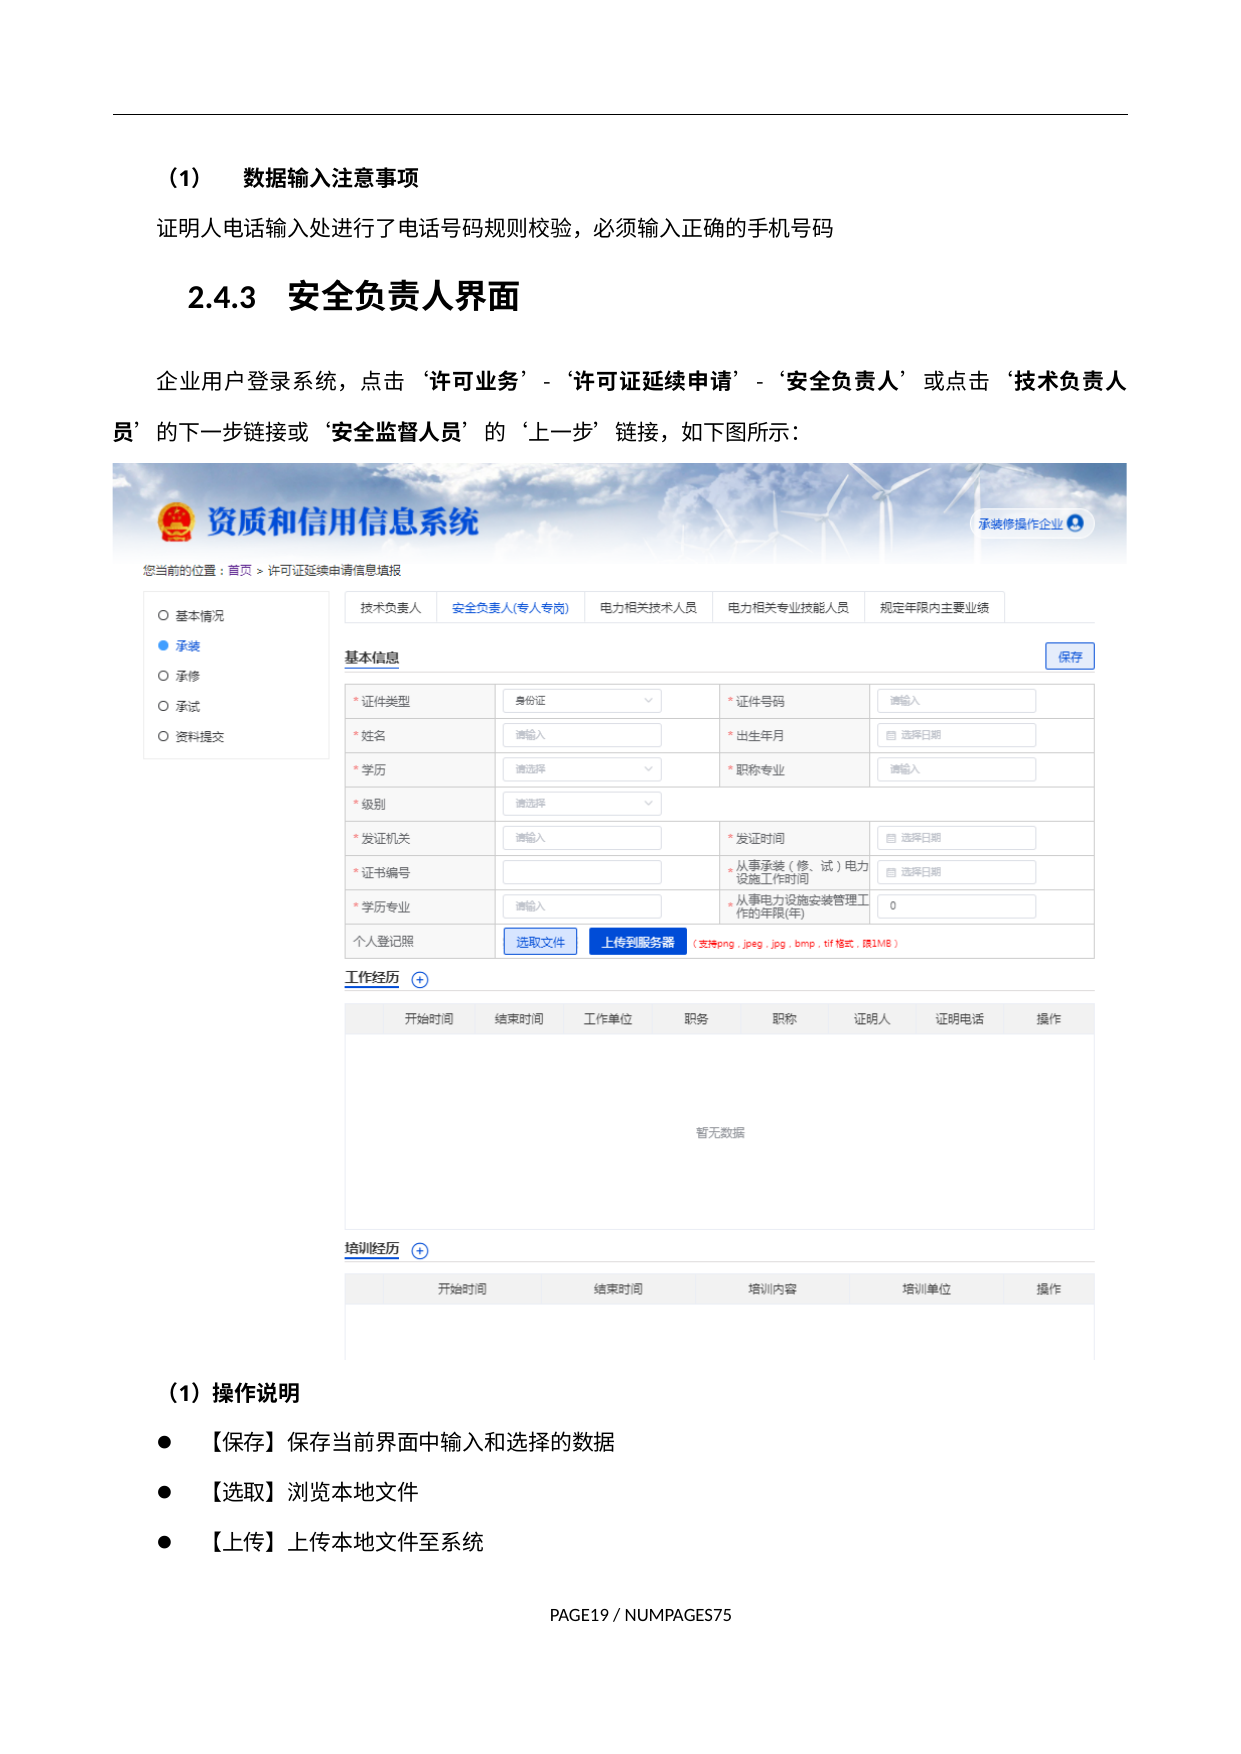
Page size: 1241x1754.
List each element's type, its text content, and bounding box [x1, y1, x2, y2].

text 证明人电话输入处进行了电话号码规则校验，必须输入正确的手机号码 [112, 210, 1128, 244]
picture [112, 463, 1127, 1360]
text 企业用户登录系统，点击‘许可业务’-‘许可证延续申请’-‘安全负责人’或点击‘技术负责人员’的下一步链接或‘安全监督人员’的‘上一步’链接，如下图所示： [112, 363, 1128, 448]
list 【上传】上传本地文件至系统 [112, 1524, 1128, 1558]
text （1）操作说明 [112, 1374, 1128, 1408]
subtitle 安全负责人界面 [187, 260, 1128, 328]
list 数据输入注意事项 [112, 160, 1128, 194]
list 【选取】浏览本地文件 [112, 1474, 1128, 1508]
list 【保存】保存当前界面中输入和选择的数据 [112, 1424, 1128, 1458]
